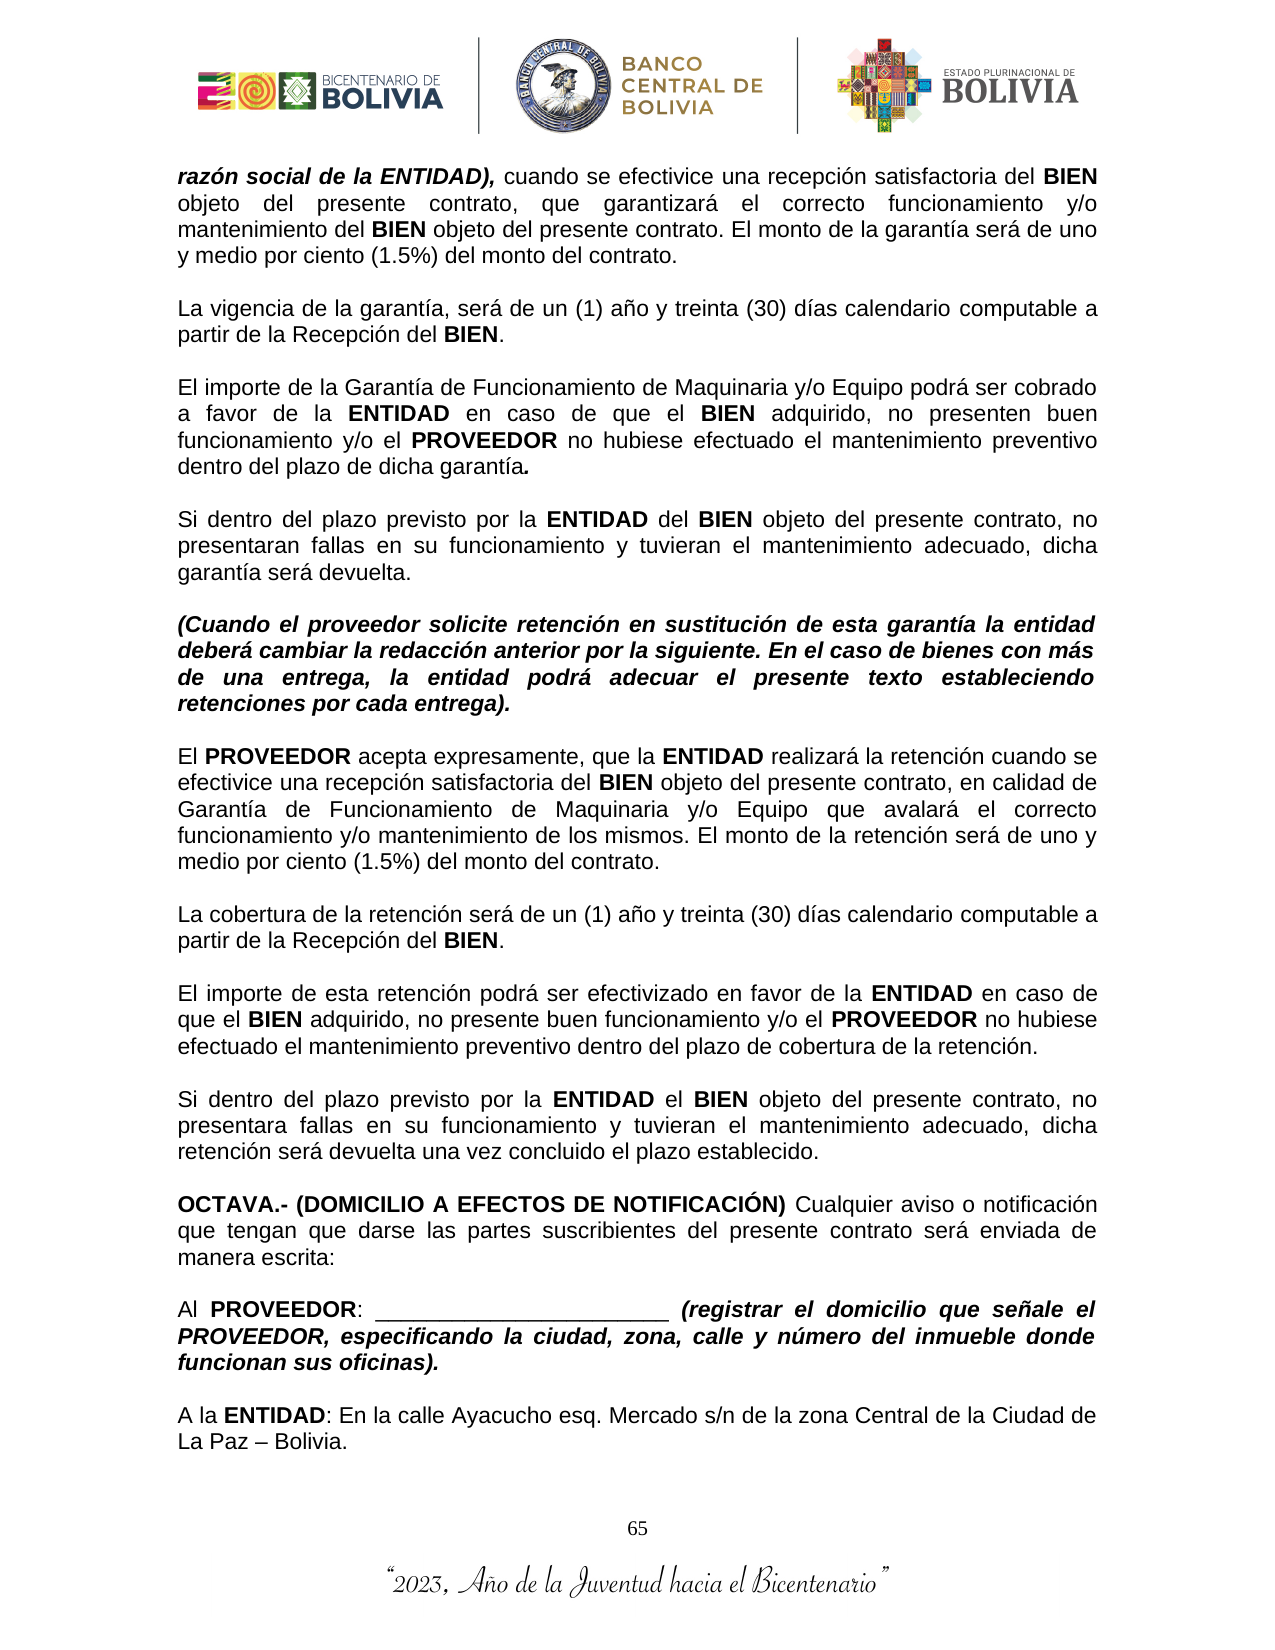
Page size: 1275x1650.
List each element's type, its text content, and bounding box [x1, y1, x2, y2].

text La cobertura de la retención será de un (1) año y treinta (30) días calendario computable a partir de la Recepción del BIEN. [177, 901, 1098, 954]
text Si dentro del plazo previsto por la ENTIDAD el BIEN objeto del presente contrato, no presentara fallas en su funcionamiento y tuvieran el mantenimiento adecuado, dicha retención será devuelta una vez concluido el plazo establecido. [177, 1086, 1098, 1164]
picture [0, 9, 1275, 137]
text El importe de esta retención podrá ser efectivizado en favor de la ENTIDAD en caso de que el BIEN adquirido, no presente buen funcionamiento y/o el PROVEEDOR no hubiese efectuado el mantenimiento preventivo dentro del plazo de cobertura de la retención. [177, 980, 1098, 1059]
text El PROVEEDOR acepta expresamente, que la ENTIDAD realizará la retención cuando se efectivice una recepción satisfactoria del BIEN objeto del presente contrato, en calidad de Garantía de Funcionamiento de Maquinaria y/o Equipo que avalará el correcto funcionamiento y/o mantenimiento de los mismos. El monto de la retención será de uno y medio por ciento (1.5%) del monto del contrato. [177, 743, 1098, 875]
text El importe de la Garantía de Funcionamiento de Maquinaria y/o Equipo podrá ser cobrado a favor de la ENTIDAD en caso de que el BIEN adquirido, no presenten buen funcionamiento y/o el PROVEEDOR no hubiese efectuado el mantenimiento preventivo dentro del plazo de dicha garantía. [177, 374, 1098, 479]
text Si dentro del plazo previsto por la ENTIDAD del BIEN objeto del presente contrato, no presentaran fallas en su funcionamiento y tuvieran el mantenimiento adecuado, dicha garantía será devuelta. [177, 506, 1098, 585]
text (Cuando el proveedor solicite retención en sustitución de esta garantía la entidad deberá cambiar la redacción anterior por la siguiente. En el caso de bienes con más de una entrega, la entidad podrá adecuar el presente texto estableciendo retenciones por cada entrega). [177, 611, 1098, 717]
text OCTAVA.- (DOMICILIO A EFECTOS DE NOTIFICACIÓN) Cualquier aviso o notificación que tengan que darse las partes suscribientes del presente contrato será enviada de manera escrita: [177, 1191, 1098, 1270]
picture [0, 1553, 1272, 1617]
text La vigencia de la garantía, será de un (1) año y treinta (30) días calendario computable a partir de la Recepción del BIEN. [177, 295, 1098, 348]
text Al PROVEEDOR: _______________________ (registrar el domicilio que señale el PROVEEDOR, especificando la ciudad, zona, calle y número del inmueble donde funcionan sus oficinas). [177, 1296, 1098, 1375]
text A la ENTIDAD: En la calle Ayacucho esq. Mercado s/n de la zona Central de la Ciudad de La Paz – Bolivia. [177, 1402, 1098, 1454]
